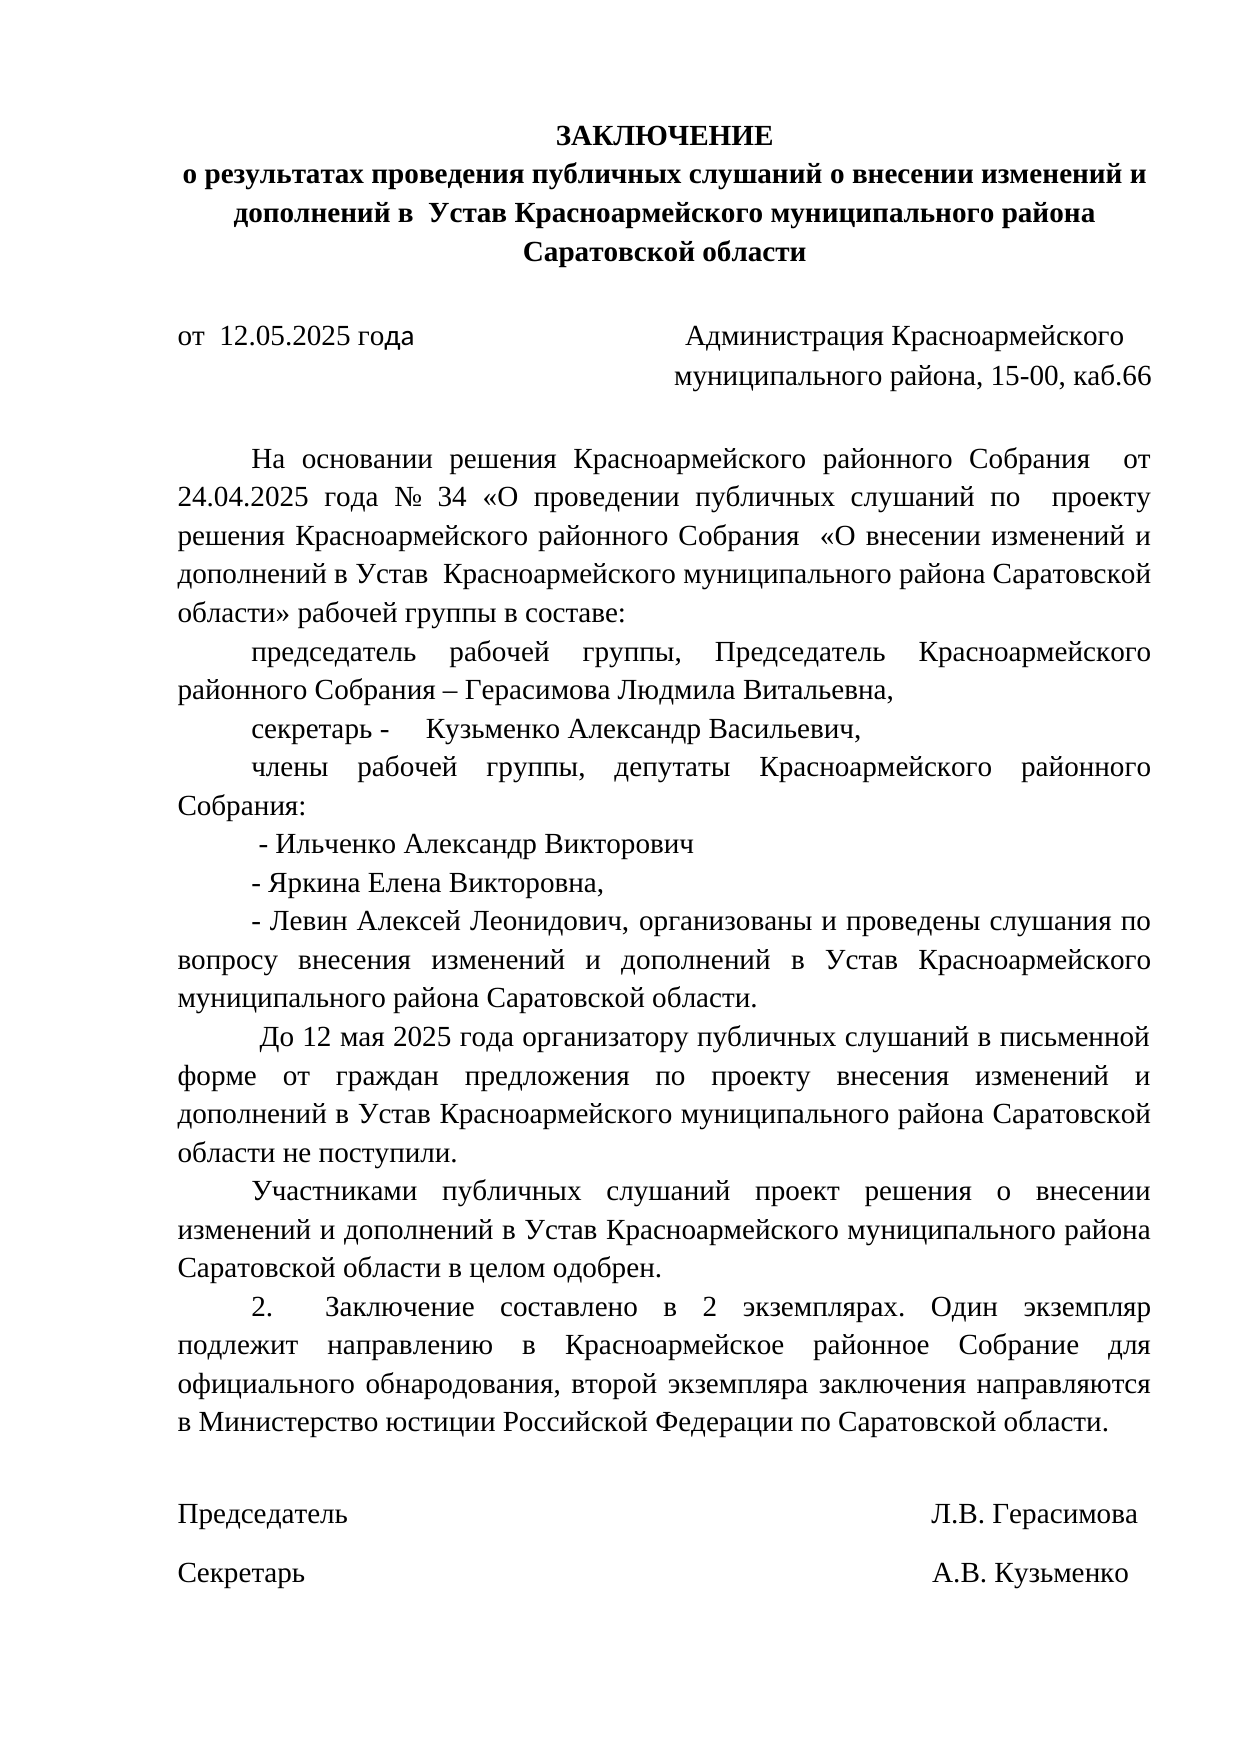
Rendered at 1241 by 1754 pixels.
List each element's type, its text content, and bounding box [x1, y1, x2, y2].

text от 12.05.2025 года Администрация Красноармейского [177, 317, 1152, 352]
list Заключение составлено в 2 экземплярах. Один экземпляр подлежит направлению в Красноармейское районное Собрание для официального обнародования, второй экземпляра заключения направляются в Министерство юстиции Российской Федерации по Саратовской области. [177, 1289, 1152, 1438]
text - Яркина Елена Викторовна, [177, 865, 1152, 898]
text Секретарь А.В. Кузьменко [177, 1555, 1152, 1589]
text ЗАКЛЮЧЕНИЕ [177, 118, 1152, 152]
text Участниками публичных слушаний проект решения о внесении изменений и дополнений в Устав Красноармейского муниципального района Саратовской области в целом одобрен. [177, 1173, 1152, 1284]
text На основании решения Красноармейского районного Собрания от 24.04.2025 года № 34 «О проведении публичных слушаний по проекту решения Красноармейского районного Собрания «О внесении изменений и дополнений в Устав Красноармейского муниципального района Саратовской области» рабочей группы в составе: [177, 441, 1152, 629]
text - Ильченко Александр Викторович [177, 826, 1152, 860]
text Председатель Л.В. Герасимова [177, 1496, 1152, 1529]
text председатель рабочей группы, Председатель Красноармейского районного Собрания – Герасимова Людмила Витальевна, [177, 634, 1152, 706]
text секретарь - Кузьменко Александр Васильевич, [177, 711, 1152, 744]
text о результатах проведения публичных слушаний о внесении изменений и дополнений в Устав Красноармейского муниципального района Саратовской области [177, 157, 1152, 267]
text - Левин Алексей Леонидович, организованы и проведены слушания по вопросу внесения изменений и дополнений в Устав Красноармейского муниципального района Саратовской области. [177, 903, 1152, 1014]
text члены рабочей группы, депутаты Красноармейского районного Собрания: [177, 749, 1152, 821]
text До 12 мая 2025 года организатору публичных слушаний в письменной форме от граждан предложения по проекту внесения изменений и дополнений в Устав Красноармейского муниципального района Саратовской области не поступили. [177, 1019, 1152, 1168]
text муниципального района, 15-00, каб.66 [177, 358, 1152, 391]
